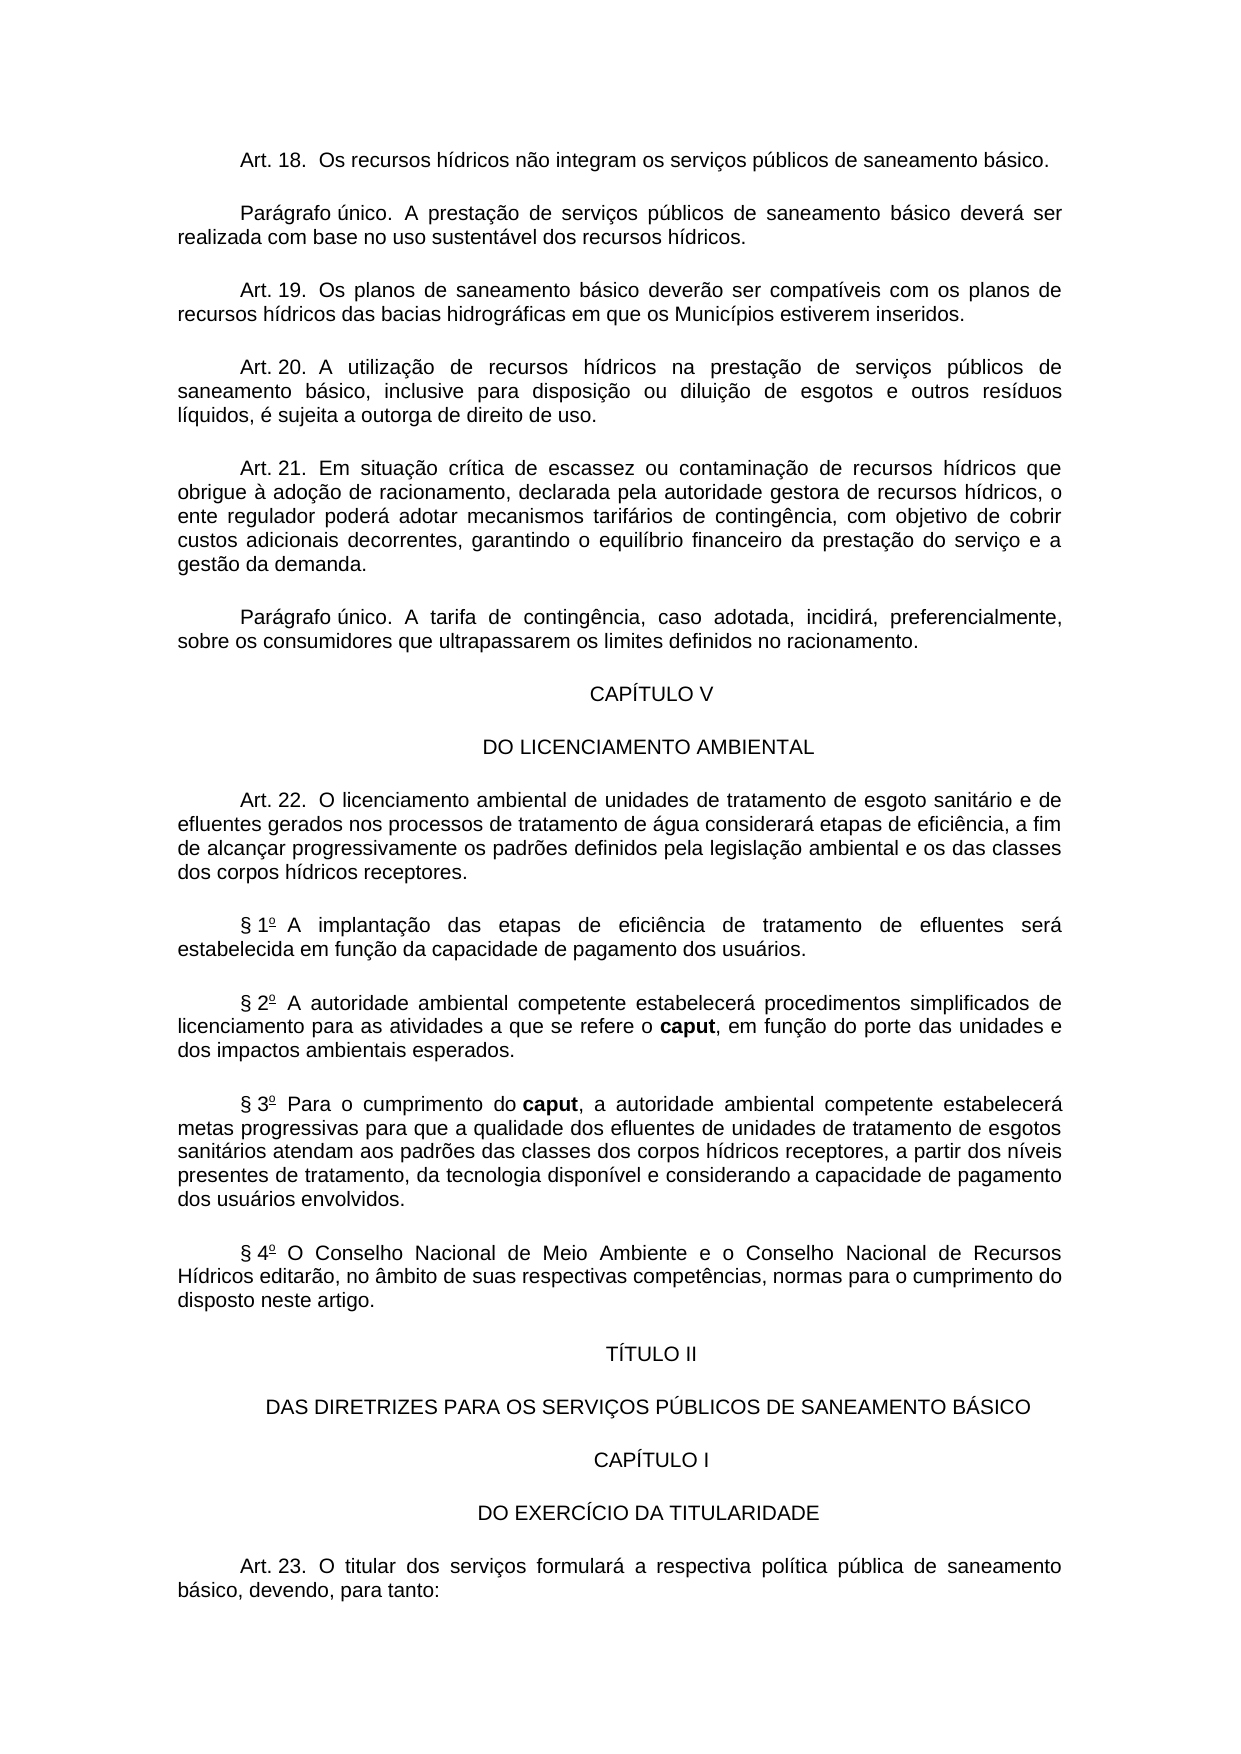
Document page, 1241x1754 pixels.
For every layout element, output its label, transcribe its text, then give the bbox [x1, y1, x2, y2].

text DO LICENCIAMENTO AMBIENTAL [177, 735, 1063, 759]
text Art. 23. O titular dos serviços formulará a respectiva política pública de saneamento básico, devendo, para tanto: [177, 1554, 1063, 1602]
text Art. 22. O licenciamento ambiental de unidades de tratamento de esgoto sanitário e de efluentes gerados nos processos de tratamento de água considerará etapas de eficiência, a fim de alcançar progressivamente os padrões definidos pela legislação ambiental e os das classes dos corpos hídricos receptores. [177, 788, 1063, 884]
text Art. 19. Os planos de saneamento básico deverão ser compatíveis com os planos de recursos hídricos das bacias hidrográficas em que os Municípios estiverem inseridos. [177, 278, 1063, 326]
text Art. 21. Em situação crítica de escassez ou contaminação de recursos hídricos que obrigue à adoção de racionamento, declarada pela autoridade gestora de recursos hídricos, o ente regulador poderá adotar mecanismos tarifários de contingência, com objetivo de cobrir custos adicionais decorrentes, garantindo o equilíbrio financeiro da prestação do serviço e a gestão da demanda. [177, 456, 1063, 576]
text DO EXERCÍCIO DA TITULARIDADE [177, 1501, 1063, 1525]
text TÍTULO II [177, 1341, 1063, 1365]
text § 3o Para o cumprimento do caput, a autoridade ambiental competente estabelecerá metas progressivas para que a qualidade dos efluentes de unidades de tratamento de esgotos sanitários atendam aos padrões das classes dos corpos hídricos receptores, a partir dos níveis presentes de tratamento, da tecnologia disponível e considerando a capacidade de pagamento dos usuários envolvidos. [177, 1091, 1063, 1211]
text CAPÍTULO V [177, 682, 1063, 706]
text § 1o A implantação das etapas de eficiência de tratamento de efluentes será estabelecida em função da capacidade de pagamento dos usuários. [177, 913, 1063, 961]
text § 2o A autoridade ambiental competente estabelecerá procedimentos simplificados de licenciamento para as atividades a que se refere o caput, em função do porte das unidades e dos impactos ambientais esperados. [177, 990, 1063, 1062]
text Art. 20. A utilização de recursos hídricos na prestação de serviços públicos de saneamento básico, inclusive para disposição ou diluição de esgotos e outros resíduos líquidos, é sujeita a outorga de direito de uso. [177, 355, 1063, 427]
text CAPÍTULO I [177, 1448, 1063, 1472]
text Parágrafo único. A prestação de serviços públicos de saneamento básico deverá ser realizada com base no uso sustentável dos recursos hídricos. [177, 201, 1063, 249]
text Parágrafo único. A tarifa de contingência, caso adotada, incidirá, preferencialmente, sobre os consumidores que ultrapassarem os limites definidos no racionamento. [177, 605, 1063, 653]
text Art. 18. Os recursos hídricos não integram os serviços públicos de saneamento básico. [177, 148, 1063, 172]
text DAS DIRETRIZES PARA OS SERVIÇOS PÚBLICOS DE SANEAMENTO BÁSICO [177, 1394, 1063, 1418]
text § 4o O Conselho Nacional de Meio Ambiente e o Conselho Nacional de Recursos Hídricos editarão, no âmbito de suas respectivas competências, normas para o cumprimento do disposto neste artigo. [177, 1240, 1063, 1312]
